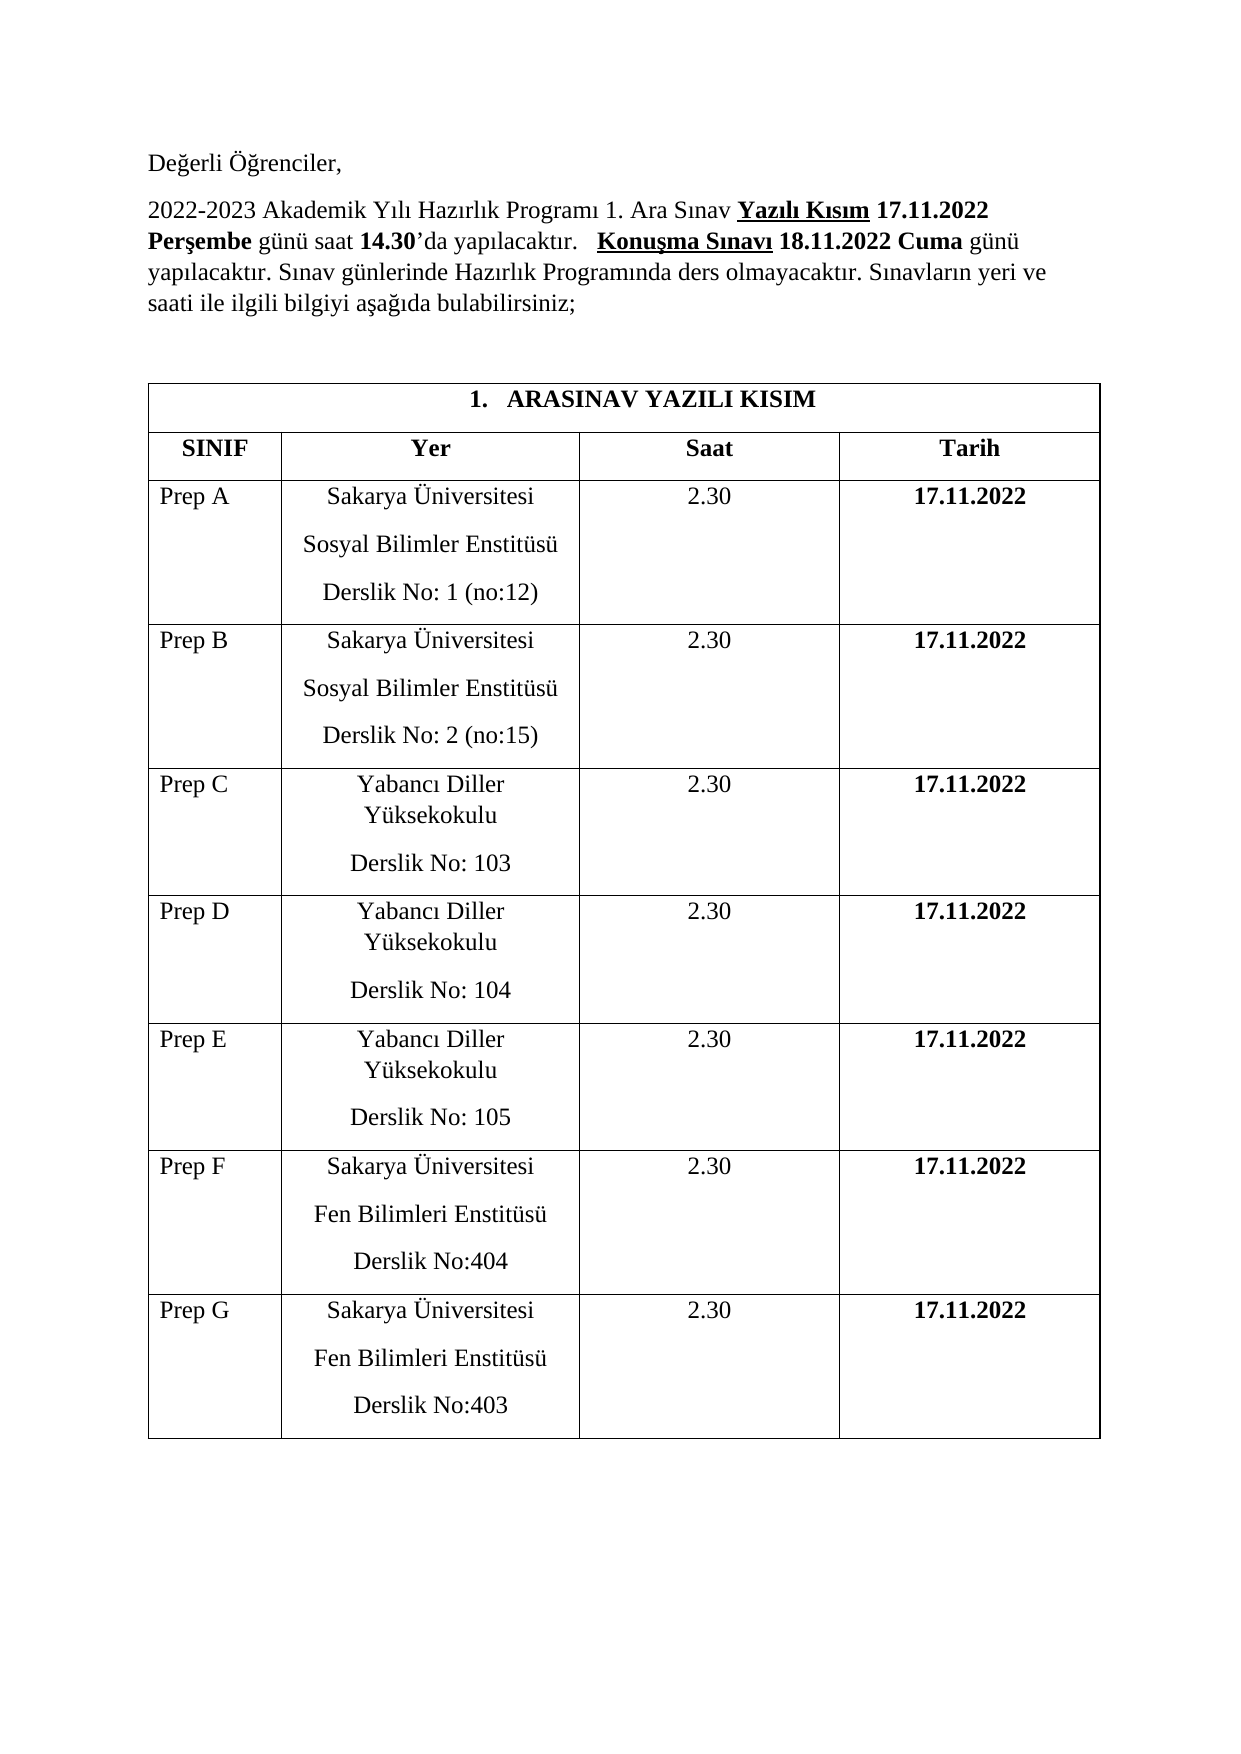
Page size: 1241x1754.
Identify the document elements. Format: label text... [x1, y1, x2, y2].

table_cell 17.11.2022 [840, 1024, 1099, 1150]
table_cell Yabancı Diller Yüksekokulu Derslik No: 105 [282, 1024, 579, 1150]
table_cell 17.11.2022 [840, 896, 1099, 1023]
table_cell Prep G [149, 1295, 281, 1438]
table_cell 17.11.2022 [840, 481, 1099, 624]
table_cell 17.11.2022 [840, 1295, 1099, 1438]
table_cell 2.30 [580, 769, 839, 895]
table_cell 17.11.2022 [840, 625, 1099, 768]
table_cell 2.30 [580, 1295, 839, 1438]
table_cell 2.30 [580, 1151, 839, 1294]
table_cell Prep C [149, 769, 281, 895]
table_cell Yer [282, 433, 579, 480]
table_cell 2.30 [580, 1024, 839, 1150]
table_cell 2.30 [580, 896, 839, 1023]
table_cell Prep D [149, 896, 281, 1023]
table_cell Prep F [149, 1151, 281, 1294]
table_cell Sakarya Üniversitesi Sosyal Bilimler Enstitüsü Derslik No: 2 (no:15) [282, 625, 579, 768]
table_cell 2.30 [580, 625, 839, 768]
table_cell Prep E [149, 1024, 281, 1150]
table_cell 17.11.2022 [840, 1151, 1099, 1294]
table_cell Yabancı Diller Yüksekokulu Derslik No: 103 [282, 769, 579, 895]
table_cell 17.11.2022 [840, 769, 1099, 895]
table_cell Tarih [840, 433, 1099, 480]
table_cell Prep B [149, 625, 281, 768]
table_cell SINIF [149, 433, 281, 480]
table_cell Prep A [149, 481, 281, 624]
table_cell Sakarya Üniversitesi Sosyal Bilimler Enstitüsü Derslik No: 1 (no:12) [282, 481, 579, 624]
table_header ARASINAV YAZILI KISIM [149, 384, 1099, 432]
table_cell Yabancı Diller Yüksekokulu Derslik No: 104 [282, 896, 579, 1023]
table_cell Sakarya Üniversitesi Fen Bilimleri Enstitüsü Derslik No:403 [282, 1295, 579, 1438]
table_cell 2.30 [580, 481, 839, 624]
text 2022-2023 Akademik Yılı Hazırlık Programı 1. Ara Sınav Yazılı Kısım 17.11.2022 Perşembe günü saat 14.30’da yapılacaktır. Konuşma Sınavı 18.11.2022 Cuma günü yapılacaktır. Sınav günlerinde Hazırlık Programında ders olmayacaktır. Sınavların yeri ve saati ile ilgili bilgiyi aşağıda bulabilirsiniz; [148, 195, 1093, 317]
table_cell Saat [580, 433, 839, 480]
table_cell Sakarya Üniversitesi Fen Bilimleri Enstitüsü Derslik No:404 [282, 1151, 579, 1294]
text Değerli Öğrenciler, [148, 148, 1093, 176]
